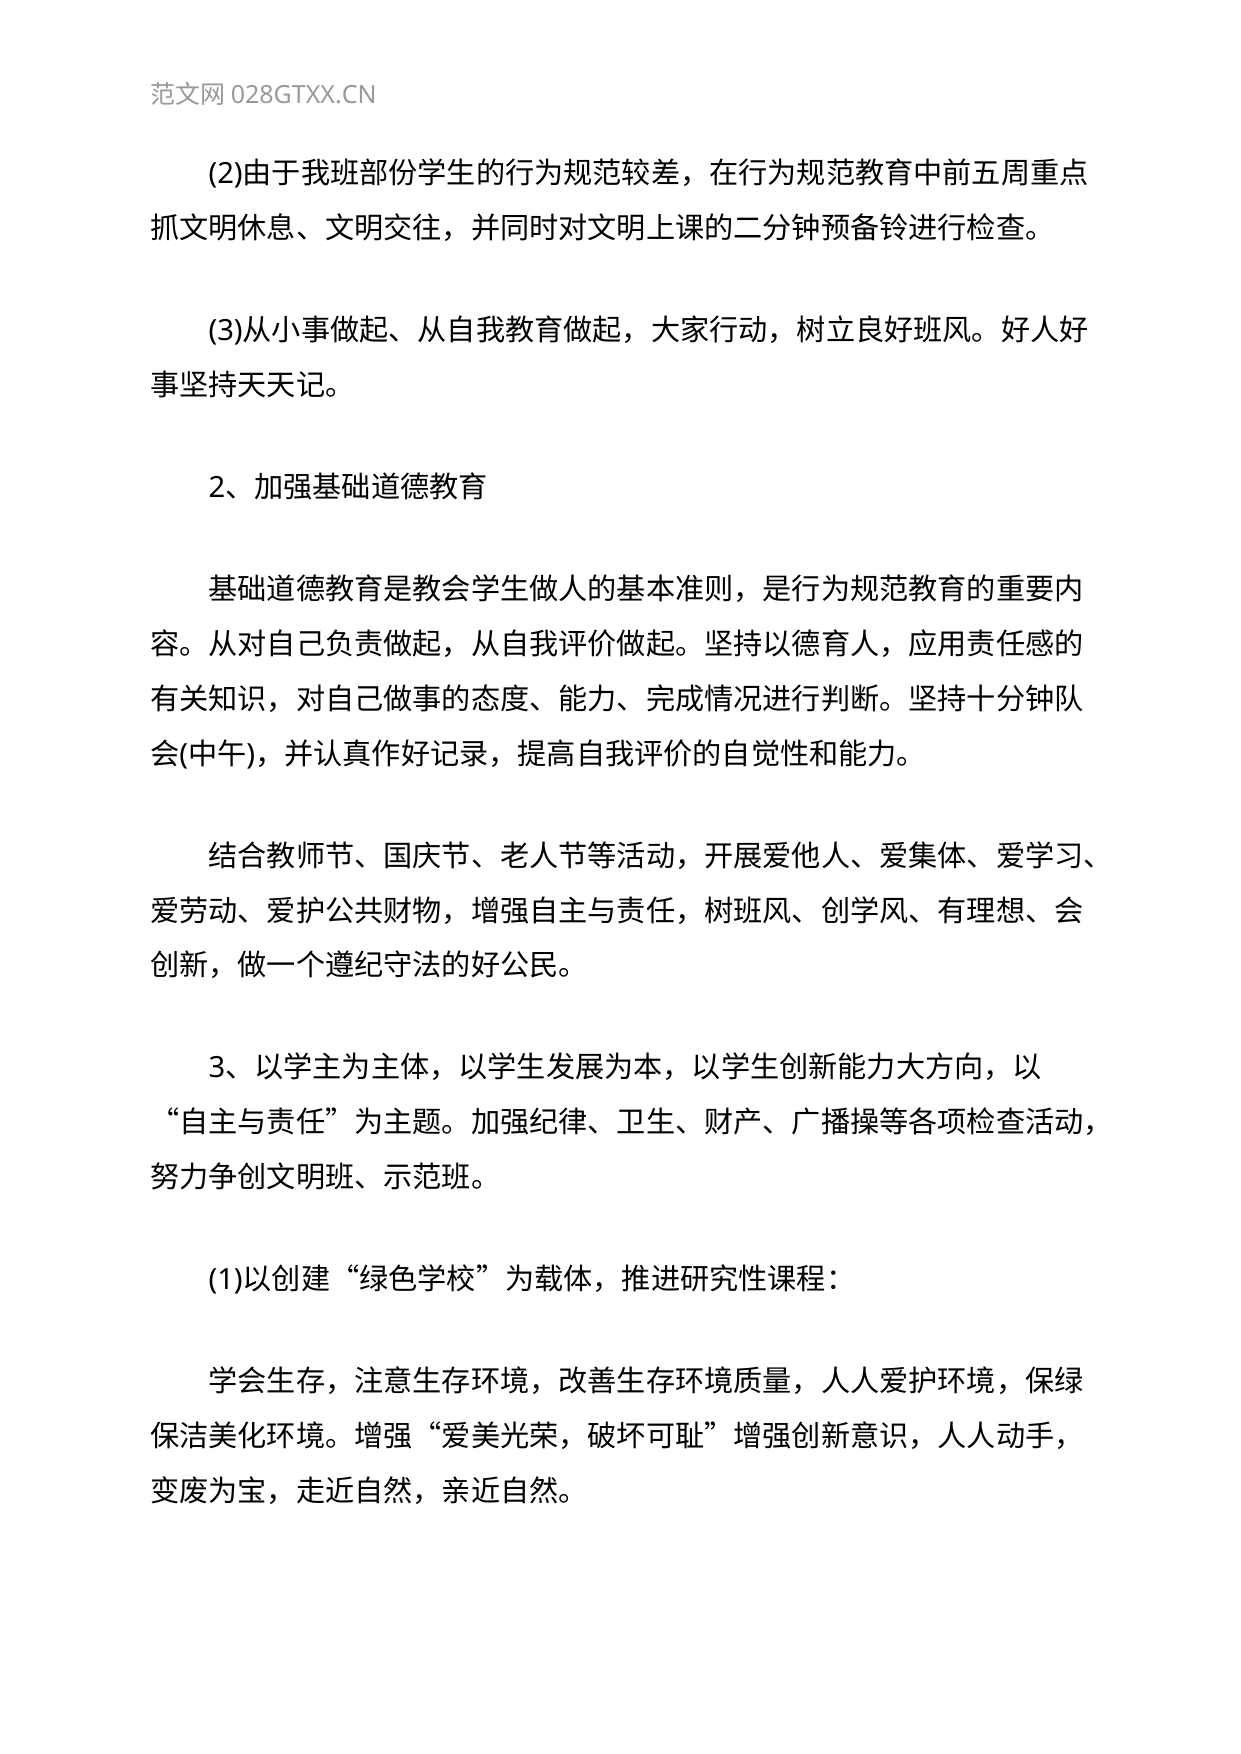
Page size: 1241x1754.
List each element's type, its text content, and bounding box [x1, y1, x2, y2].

text (1)以创建“绿色学校”为载体，推进研究性课程： [150, 1255, 1090, 1298]
text 学会生存，注意生存环境，改善生存环境质量，人人爱护环境，保绿保洁美化环境。增强“爱美光荣，破坏可耻”增强创新意识，人人动手，变废为宝，走近自然，亲近自然。 [150, 1357, 1090, 1509]
text (3)从小事做起、从自我教育做起，大家行动，树立良好班风。好人好事坚持天天记。 [150, 307, 1090, 404]
text 结合教师节、国庆节、老人节等活动，开展爱他人、爱集体、爱学习、爱劳动、爱护公共财物，增强自主与责任，树班风、创学风、有理想、会创新，做一个遵纪守法的好公民。 [150, 832, 1090, 984]
text 2、加强基础道德教育 [150, 463, 1090, 506]
text 基础道德教育是教会学生做人的基本准则，是行为规范教育的重要内容。从对自己负责做起，从自我评价做起。坚持以德育人，应用责任感的有关知识，对自己做事的态度、能力、完成情况进行判断。坚持十分钟队会(中午)，并认真作好记录，提高自我评价的自觉性和能力。 [150, 566, 1090, 773]
text (2)由于我班部份学生的行为规范较差，在行为规范教育中前五周重点抓文明休息、文明交往，并同时对文明上课的二分钟预备铃进行检查。 [150, 150, 1090, 247]
text 3、以学主为主体，以学生发展为本，以学生创新能力大方向，以“自主与责任”为主题。加强纪律、卫生、财产、广播操等各项检查活动，努力争创文明班、示范班。 [150, 1044, 1090, 1196]
